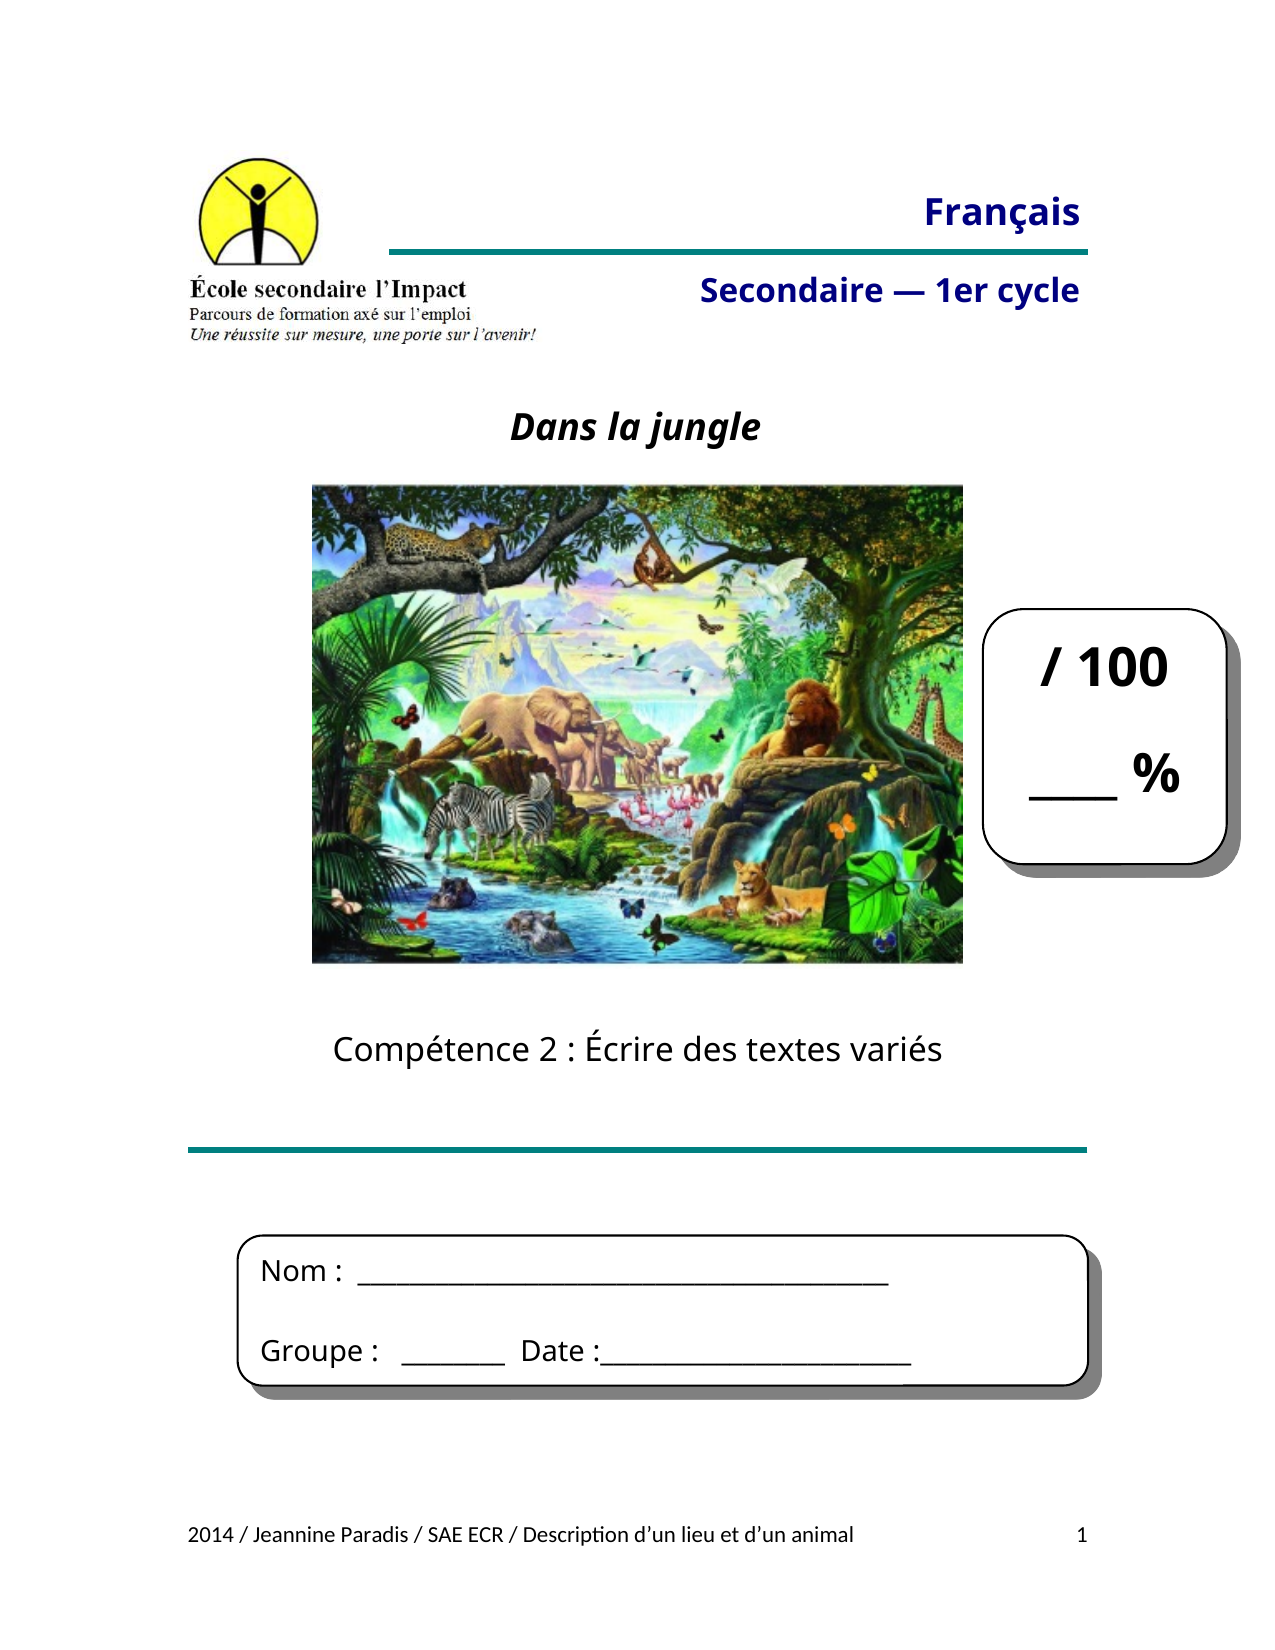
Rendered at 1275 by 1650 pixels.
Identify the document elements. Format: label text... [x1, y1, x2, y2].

table_header [185, 150, 389, 344]
picture [188, 268, 543, 344]
picture [312, 480, 963, 969]
text Compétence 2 : Écrire des textes variés [187, 1026, 1087, 1071]
text Dans la jungle [187, 401, 1087, 452]
table_header Français [389, 150, 1087, 248]
table_cell Secondaire — 1er cycle [389, 255, 1087, 344]
picture [192, 150, 323, 266]
